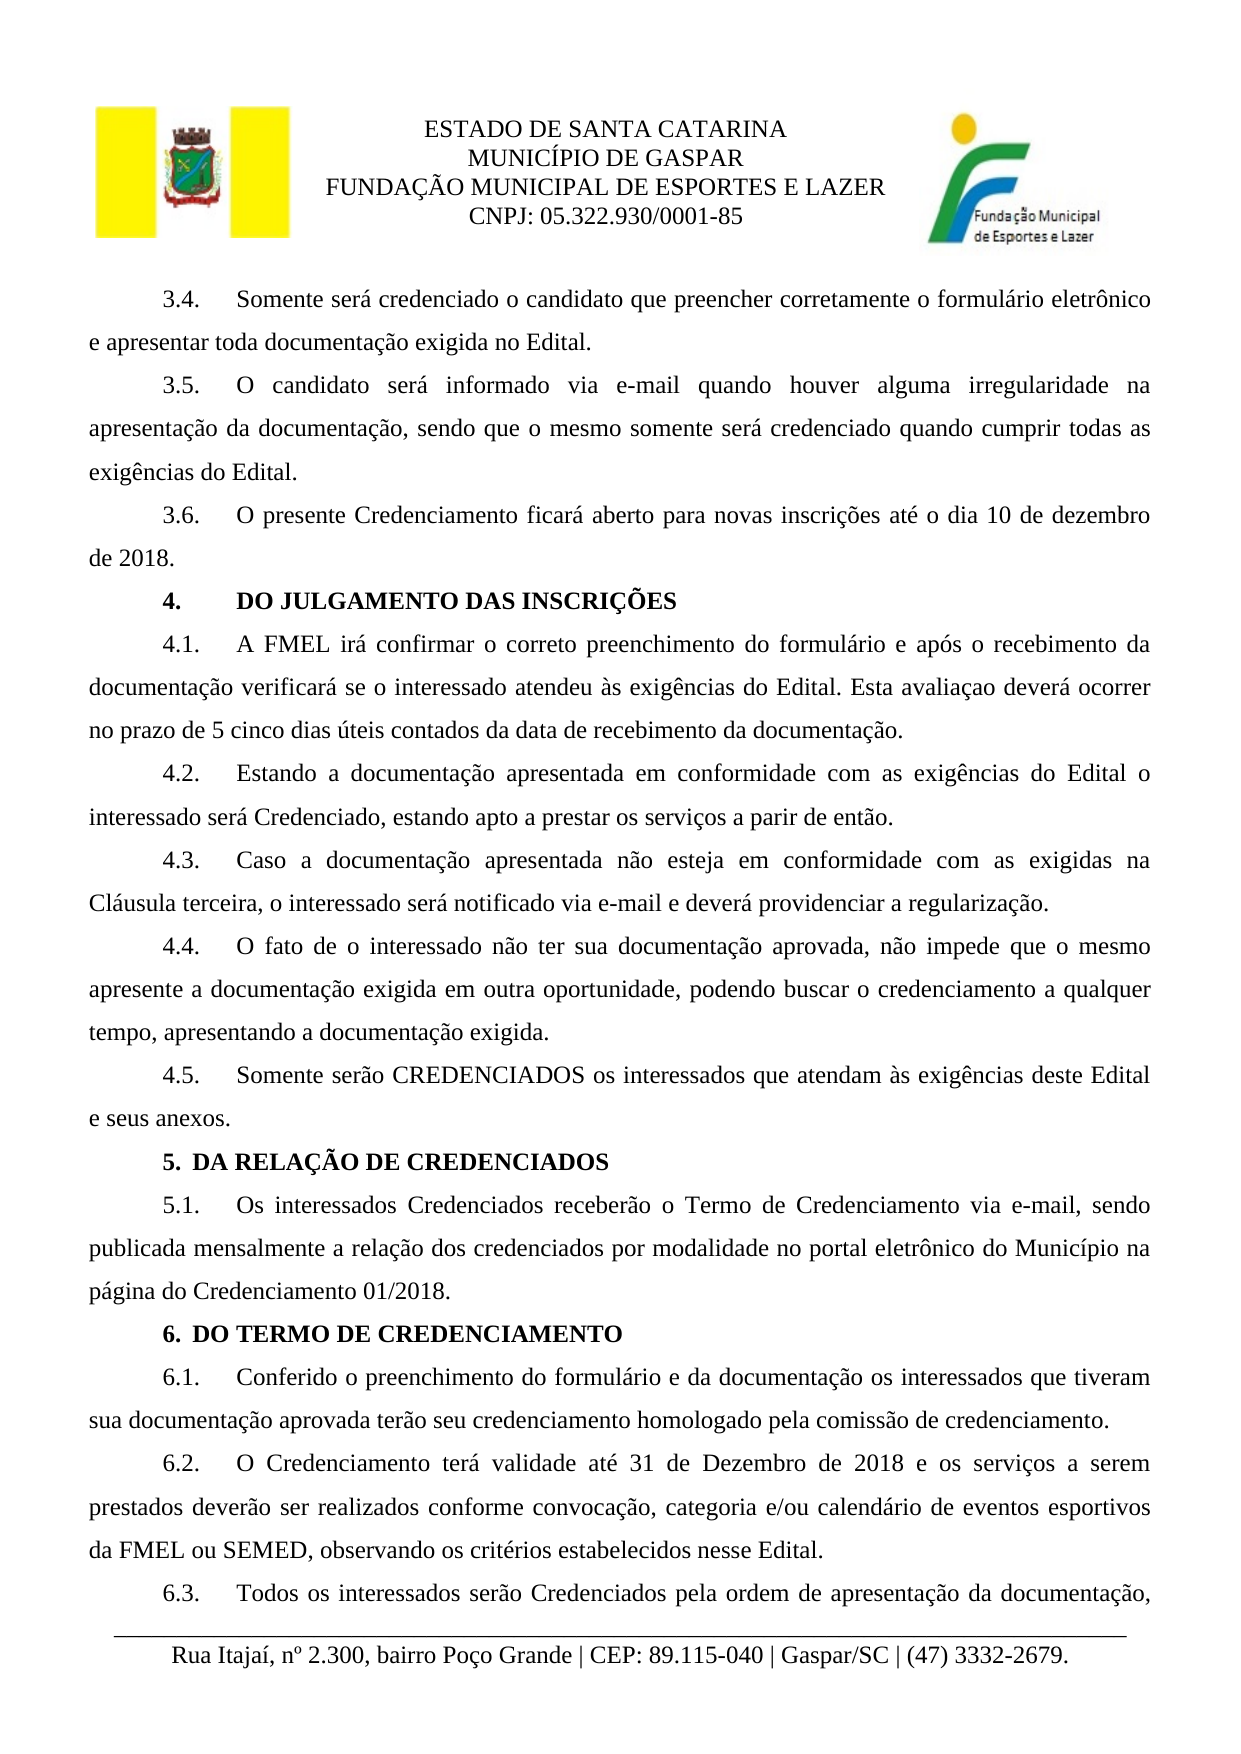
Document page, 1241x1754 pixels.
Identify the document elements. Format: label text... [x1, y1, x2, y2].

list O presente Credenciamento ficará aberto para novas inscrições até o dia 10 de dezembro de 2018. [89, 500, 1152, 572]
list Os interessados Credenciados receberão o Termo de Credenciamento via e-mail, sendo publicada mensalmente a relação dos credenciados por modalidade no portal eletrônico do Município na página do Credenciamento 01/2018. [89, 1190, 1152, 1305]
list O Credenciamento terá validade até 31 de Dezembro de 2018 e os serviços a serem prestados deverão ser realizados conforme convocação, categoria e/ou calendário de eventos esportivos da FMEL ou SEMED, observando os critérios estabelecidos nesse Edital. [89, 1448, 1152, 1563]
list O candidato será informado via e-mail quando houver alguma irregularidade na apresentação da documentação, sendo que o mesmo somente será credenciado quando cumprir todas as exigências do Edital. [89, 370, 1152, 485]
list DA RELAÇÃO DE CREDENCIADOS [89, 1147, 1152, 1175]
list Caso a documentação apresentada não esteja em conformidade com as exigidas na Cláusula terceira, o interessado será notificado via e-mail e deverá providenciar a regularização. [89, 845, 1152, 917]
list A FMEL irá confirmar o correto preenchimento do formulário e após o recebimento da documentação verificará se o interessado atendeu às exigências do Edital. Esta avaliaçao deverá ocorrer no prazo de 5 cinco dias úteis contados da data de recebimento da documentação. [89, 629, 1152, 744]
list Estando a documentação apresentada em conformidade com as exigências do Edital o interessado será Credenciado, estando apto a prestar os serviços a parir de então. [89, 758, 1152, 830]
list Somente será credenciado o candidato que preencher corretamente o formulário eletrônico e apresentar toda documentação exigida no Edital. [89, 284, 1152, 356]
list O fato de o interessado não ter sua documentação aprovada, não impede que o mesmo apresente a documentação exigida em outra oportunidade, podendo buscar o credenciamento a qualquer tempo, apresentando a documentação exigida. [89, 931, 1152, 1046]
list DO JULGAMENTO DAS INSCRIÇÕES [89, 586, 1152, 615]
list Somente serão CREDENCIADOS os interessados que atendam às exigências deste Edital e seus anexos. [89, 1060, 1152, 1132]
list Conferido o preenchimento do formulário e da documentação os interessados que tiveram sua documentação aprovada terão seu credenciamento homologado pela comissão de credenciamento. [89, 1362, 1152, 1434]
list DO TERMO DE CREDENCIAMENTO [89, 1319, 1152, 1348]
picture [95, 106, 293, 238]
picture [919, 88, 1115, 256]
